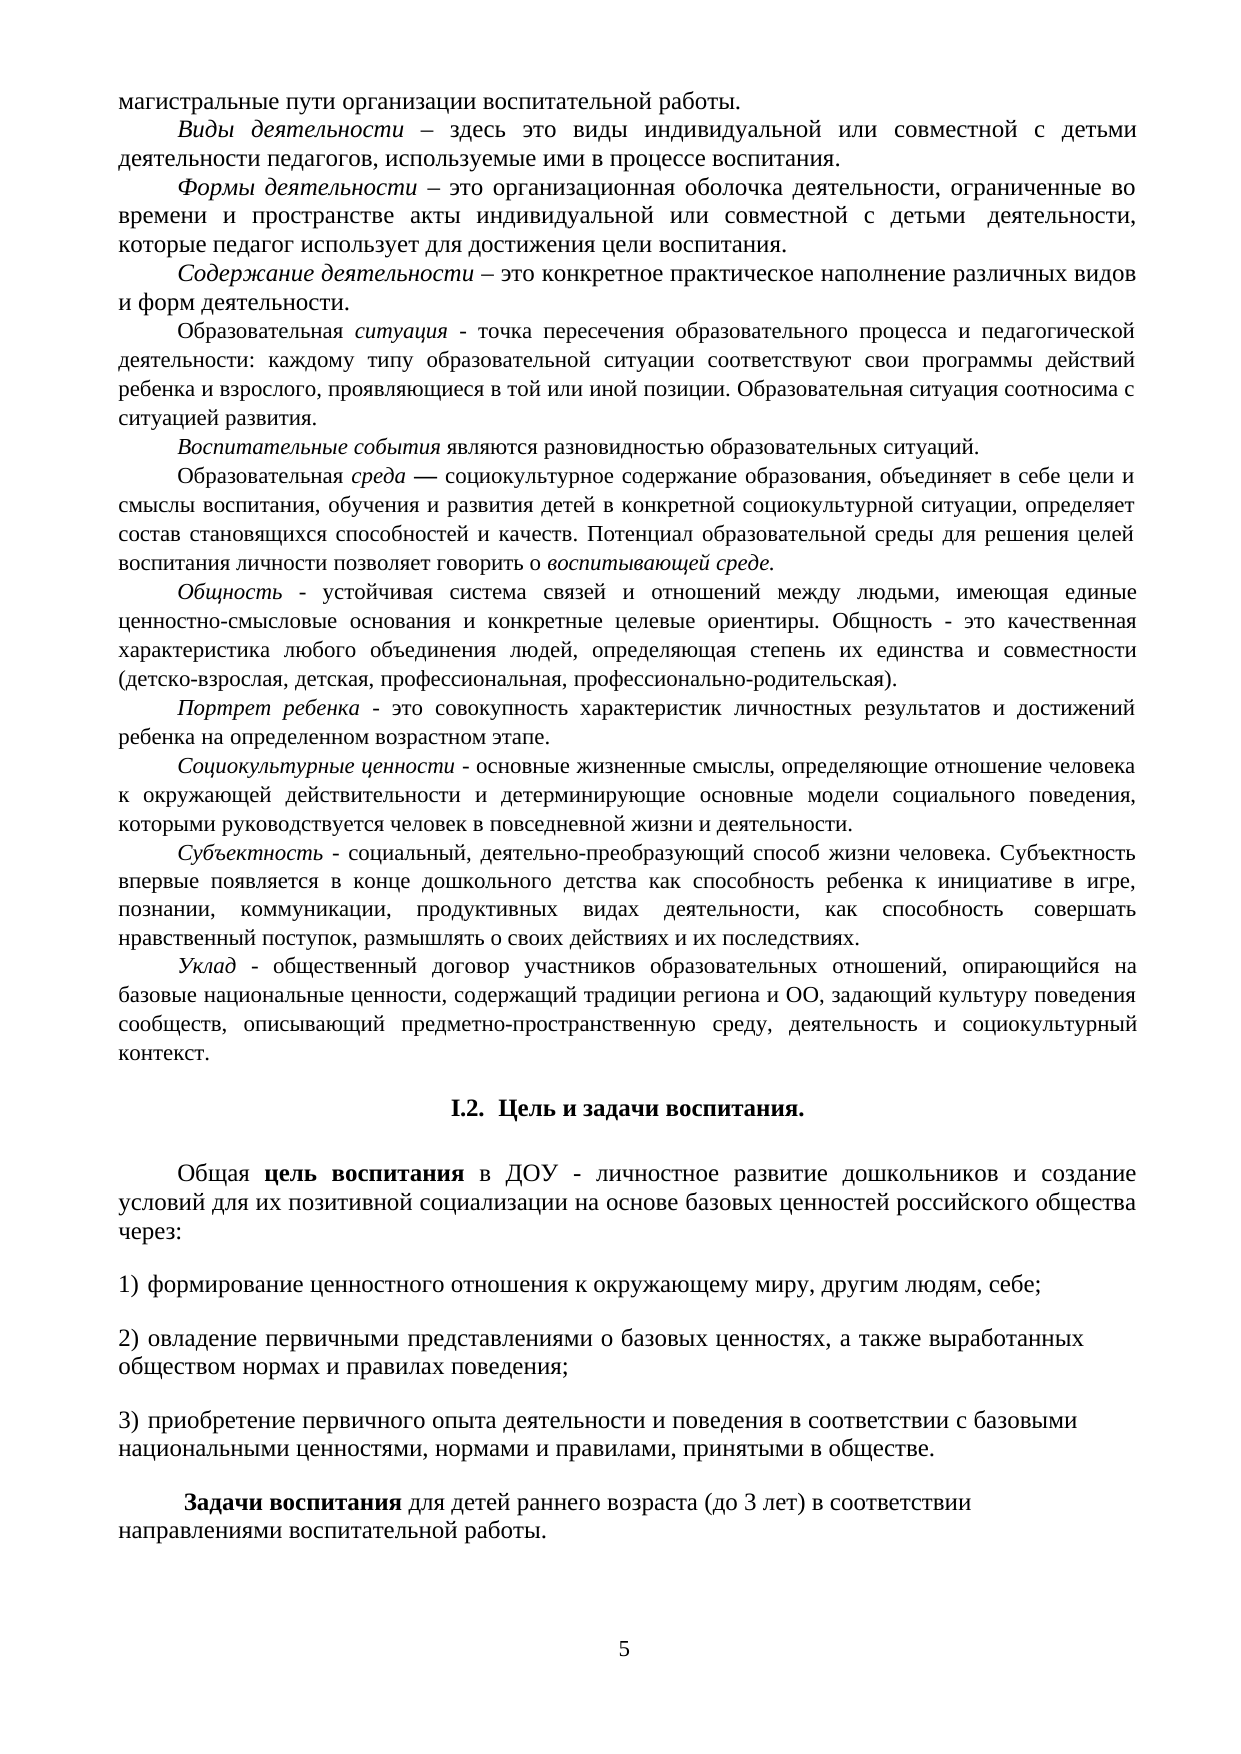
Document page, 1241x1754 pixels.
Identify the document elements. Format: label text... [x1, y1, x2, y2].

text Социокультурные ценности - основные жизненные смыслы, определяющие отношение человека к окружающей действительности и детерминирующие основные модели социального поведения, которыми руководствуется человек в повседневной жизни и деятельности. [118, 752, 1136, 836]
text Образовательная ситуация - точка пересечения образовательного процесса и педагогической деятельности: каждому типу образовательной ситуации соответствуют свои программы действий ребенка и взрослого, проявляющиеся в той или иной позиции. Образовательная ситуация соотносима с ситуацией развития. [118, 317, 1136, 430]
text Воспитательные события являются разновидностью образовательных ситуаций. [177, 433, 1207, 459]
text Образовательная среда — социокультурное содержание образования, объединяет в себе цели и смыслы воспитания, обучения и развития детей в конкретной социокультурной ситуации, определяет состав становящихся способностей и качеств. Потенциал образовательной среды для решения целей воспитания личности позволяет говорить о воспитывающей среде. [118, 462, 1136, 575]
subtitle Цель и задачи воспитания. [451, 1093, 1207, 1122]
list овладение первичными представлениями о базовых ценностях, а также выработанных обществом нормах и правилах поведения; [118, 1324, 1136, 1380]
text Портрет ребенка - это совокупность характеристик личностных результатов и достижений ребенка на определенном возрастном этапе. [118, 694, 1136, 749]
text Содержание деятельности – это конкретное практическое наполнение различных видов и форм деятельности. [118, 258, 1137, 315]
text Субъектность - социальный, деятельно-преобразующий способ жизни человека. Субъектность впервые появляется в конце дошкольного детства как способность ребенка к инициативе в игре, познании, коммуникации, продуктивных видах деятельности, как способность совершать нравственный поступок, размышлять о своих действиях и их последствиях. [118, 838, 1137, 950]
text Общность - устойчивая система связей и отношений между людьми, имеющая единые ценностно-смысловые основания и конкретные целевые ориентиры. Общность - это качественная характеристика любого объединения людей, определяющая степень их единства и совместности (детско-взрослая, детская, профессиональная, профессионально-родительская). [118, 578, 1137, 691]
text Виды деятельности – здесь это виды индивидуальной или совместной с детьми деятельности педагогов, используемые ими в процессе воспитания. [118, 115, 1137, 171]
text Задачи воспитания для детей раннего возраста (до 3 лет) в соответствии направлениями воспитательной работы. [118, 1488, 973, 1544]
list формирование ценностного отношения к окружающему миру, другим людям, себе; [118, 1269, 1207, 1298]
text Общая цель воспитания в ДОУ - личностное развитие дошкольников и создание условий для их позитивной социализации на основе базовых ценностей российского общества через: [118, 1158, 1137, 1244]
text магистральные пути организации воспитательной работы. [118, 86, 1207, 114]
list приобретение первичного опыта деятельности и поведения в соответствии с базовыми национальными ценностями, нормами и правилами, принятыми в обществе. [118, 1406, 1136, 1462]
text Уклад - общественный договор участников образовательных отношений, опирающийся на базовые национальные ценности, содержащий традиции региона и ОО, задающий культуру поведения сообществ, описывающий предметно-пространственную среду, деятельность и социокультурный контекст. [118, 953, 1137, 1066]
text Формы деятельности – это организационная оболочка деятельности, ограниченные во времени и пространстве акты индивидуальной или совместной с детьми деятельности, которые педагог использует для достижения цели воспитания. [118, 172, 1136, 258]
